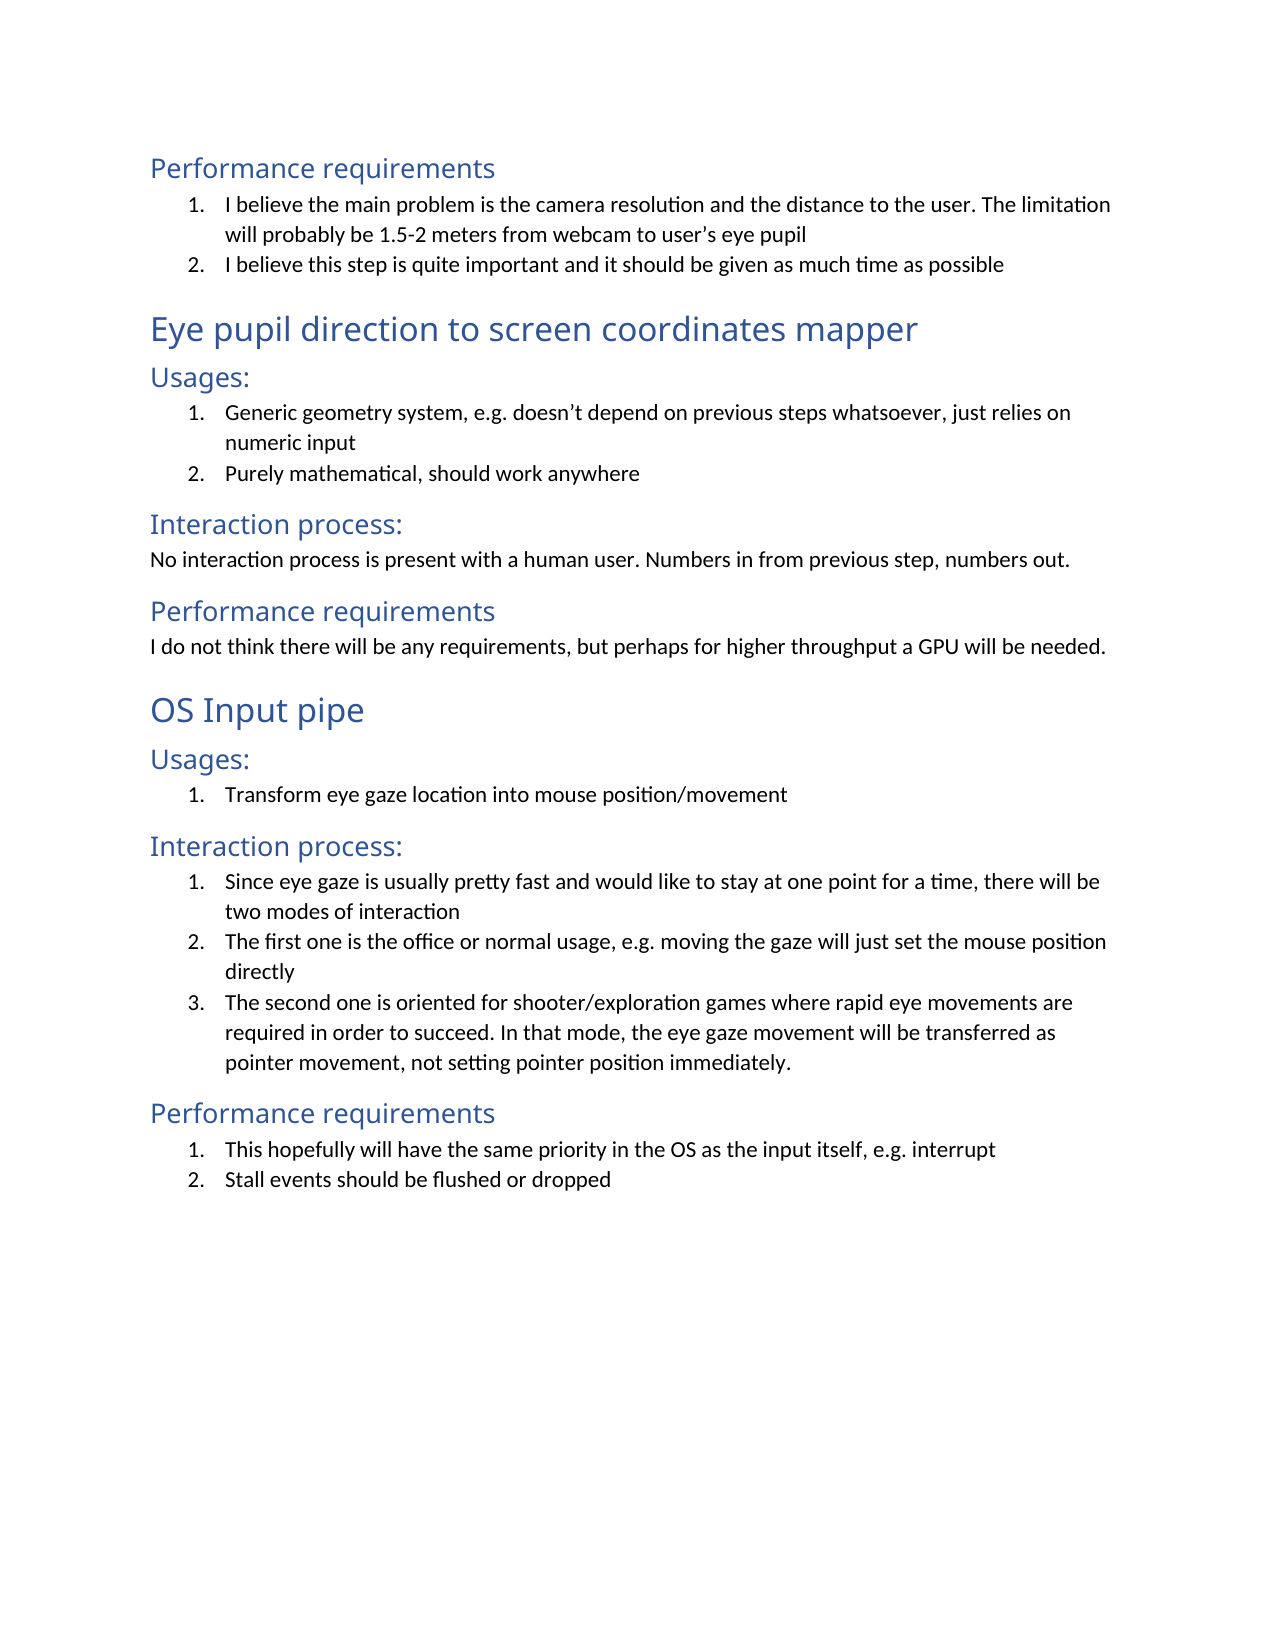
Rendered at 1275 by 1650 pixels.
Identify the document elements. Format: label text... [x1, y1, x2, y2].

list This hopefully will have the same priority in the OS as the input itself, e.g. interrupt [187, 1135, 1125, 1163]
subtitle Interaction process: [150, 506, 1125, 542]
subtitle Performance requirements [150, 1095, 1125, 1132]
subtitle Usages: [150, 740, 1125, 777]
subtitle Performance requirements [150, 592, 1125, 629]
list Stall events should be flushed or dropped [187, 1165, 1125, 1193]
subtitle Eye pupil direction to screen coordinates mapper [150, 305, 1125, 351]
text No interaction process is present with a human user. Numbers in from previous step, numbers out. [150, 545, 1125, 573]
list I believe this step is quite important and it should be given as much time as possible [187, 250, 1125, 278]
list The second one is oriented for shooter/exploration games where rapid eye movements are required in order to succeed. In that mode, the eye gaze movement will be transferred as pointer movement, not setting pointer position immediately. [187, 988, 1125, 1076]
subtitle Usages: [150, 358, 1125, 395]
subtitle OS Input pipe [150, 687, 1125, 733]
text I do not think there will be any requirements, but perhaps for higher throughput a GPU will be needed. [150, 632, 1125, 660]
list Generic geometry system, e.g. doesn’t depend on previous steps whatsoever, just relies on numeric input [187, 398, 1125, 457]
list Transform eye gaze location into mouse position/movement [187, 780, 1125, 808]
list Since eye gaze is usually pretty fast and would like to stay at one point for a time, there will be two modes of interaction [187, 867, 1125, 925]
subtitle Performance requirements [150, 150, 1125, 187]
list Purely mathematical, should work anywhere [187, 459, 1125, 487]
list The first one is the office or normal usage, e.g. moving the gaze will just set the mouse position directly [187, 927, 1125, 986]
subtitle Interaction process: [150, 827, 1125, 864]
list I believe the main problem is the camera resolution and the distance to the user. The limitation will probably be 1.5-2 meters from webcam to user’s eye pupil [187, 190, 1125, 248]
